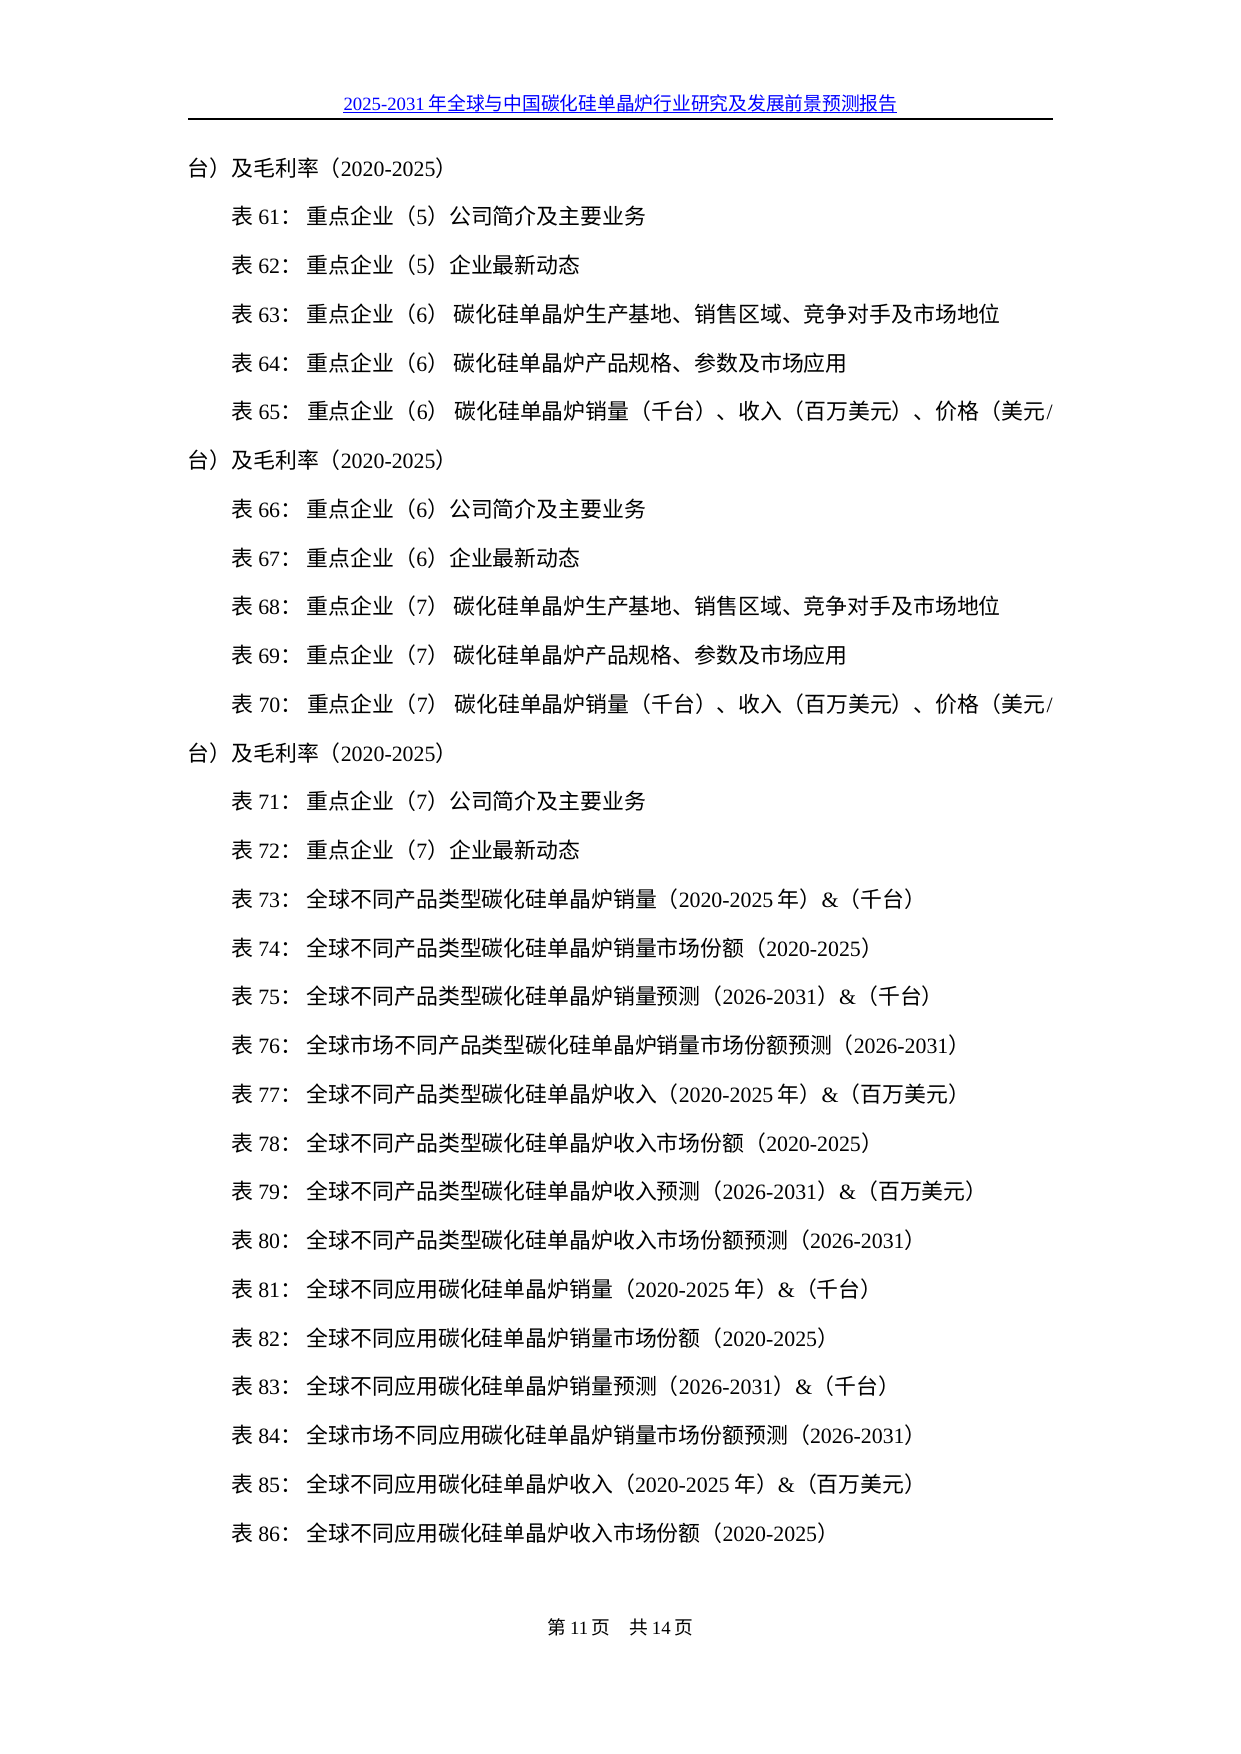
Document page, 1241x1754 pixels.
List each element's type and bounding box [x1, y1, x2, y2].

text [187, 150, 1053, 1548]
